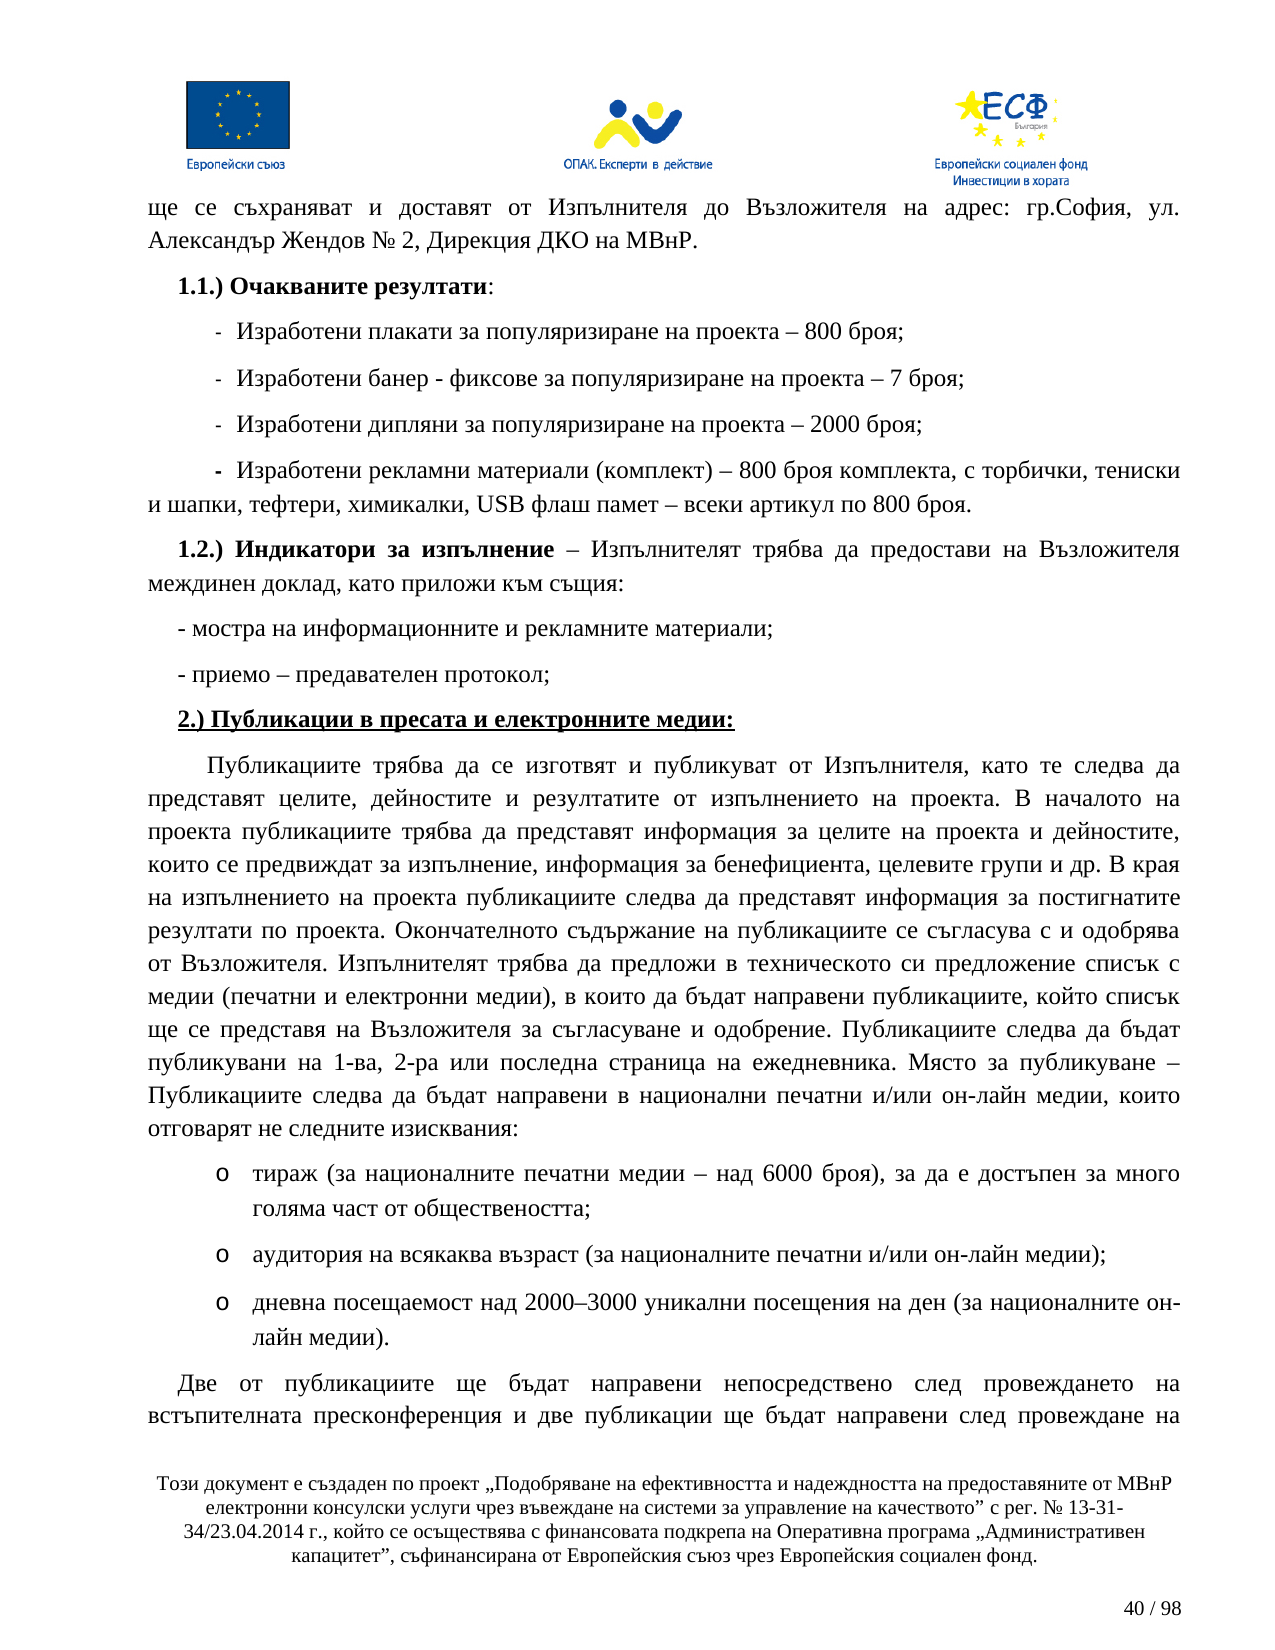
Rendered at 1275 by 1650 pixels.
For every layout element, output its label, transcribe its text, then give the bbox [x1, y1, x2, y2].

list аудитория на всякаква възраст (за националните печатни и/или он-лайн медии); [215, 1239, 1181, 1270]
list тираж (за националните печатни медии – над 6000 броя), за да е достъпен за много голяма част от обществеността; [215, 1158, 1181, 1222]
text Публикациите трябва да се изготвят и публикуват от Изпълнителя, като те следва да представят целите, дейностите и резултатите от изпълнението на проекта. В началото на проекта публикациите трябва да представят информация за целите на проекта и дейностите, които се предвиждат за изпълнение, информация за бенефициента, целевите групи и др. В края на изпълнението на проекта публикациите следва да представят информация за постигнатите резултати по проекта. Окончателното съдържание на публикациите се съгласува с и одобрява от Възложителя. Изпълнителят трябва да предложи в техническото си предложение списък с медии (печатни и електронни медии), в които да бъдат направени публикациите, който списък ще се представя на Възложителя за съгласуване и одобрение. Публикациите следва да бъдат публикувани на 1-ва, 2-ра или последна страница на ежедневника. Място за публикуване – Публикациите следва да бъдат направени в национални печатни и/или он-лайн медии, които отговарят не следните изисквания: [148, 750, 1181, 1142]
list Изработени дипляни за популяризиране на проекта – 2000 броя; [148, 409, 1181, 438]
list Изработени банер - фиксове за популяризиране на проекта – 7 броя; [148, 363, 1181, 392]
list дневна посещаемост над 2000–3000 уникални посещения на ден (за националните он-лайн медии). [215, 1287, 1181, 1351]
list Изработени плакати за популяризиране на проекта – 800 броя; [148, 316, 1181, 346]
text - приемо – предавателен протокол; [148, 659, 1181, 687]
text 1.2.) Индикатори за изпълнение – Изпълнителят трябва да предостави на Възложителя междинен доклад, като приложи към същия: [148, 534, 1181, 596]
picture [147, 75, 1120, 193]
text 2.) Публикации в пресата и електронните медии: [177, 704, 1181, 733]
list Изработени рекламни материали (комплект) – 800 броя комплекта, с торбички, тениски и шапки, тефтери, химикалки, USB флаш памет – всеки артикул по 800 броя. [148, 455, 1181, 518]
text 1.1.) Очакваните резултати: [148, 271, 1181, 299]
text - мостра на информационните и рекламните материали; [148, 613, 1181, 642]
